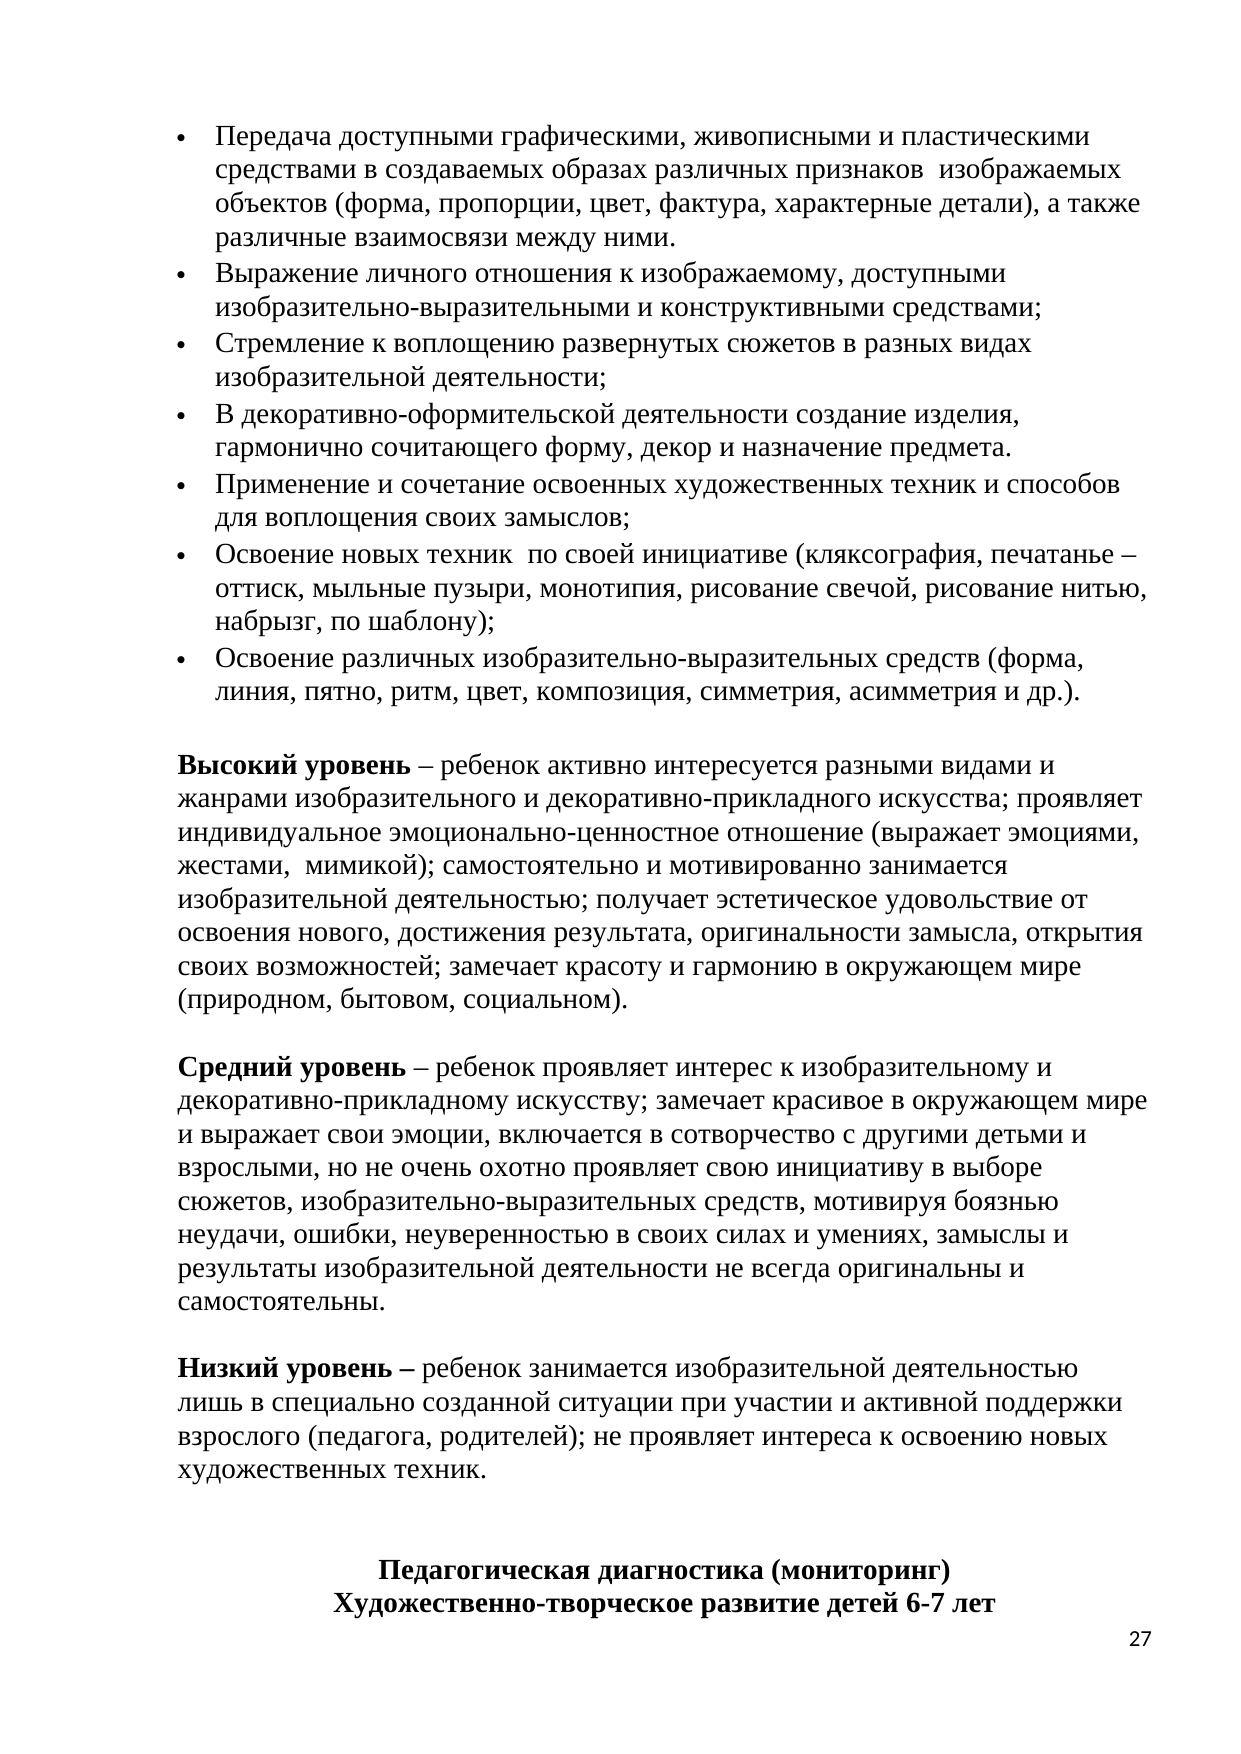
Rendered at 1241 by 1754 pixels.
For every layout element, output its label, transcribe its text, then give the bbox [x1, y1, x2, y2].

text Низкий уровень – ребенок занимается изобразительной деятельностью лишь в специально созданной ситуации при участии и активной поддержки взрослого (педагога, родителей); не проявляет интереса к освоению новых художественных техник. [177, 1351, 1152, 1485]
list Применение и сочетание освоенных художественных техник и способов для воплощения своих замыслов; [177, 466, 1152, 533]
text Средний уровень – ребенок проявляет интерес к изобразительному и декоративно-прикладному искусству; замечает красивое в окружающем мире и выражает свои эмоции, включается в сотворчество с другими детьми и взрослыми, но не очень охотно проявляет свою инициативу в выборе сюжетов, изобразительно-выразительных средств, мотивируя боязнью неудачи, ошибки, неуверенностью в своих силах и умениях, замыслы и результаты изобразительной деятельности не всегда оригинальны и самостоятельны. [177, 1049, 1152, 1317]
list Освоение новых техник по своей инициативе (кляксография, печатанье – оттиск, мыльные пузыри, монотипия, рисование свечой, рисование нитью, набрызг, по шаблону); [177, 536, 1152, 637]
text Педагогическая диагностика (мониторинг) [177, 1552, 1152, 1585]
list Стремление к воплощению развернутых сюжетов в разных видах изобразительной деятельности; [177, 326, 1152, 393]
list Освоение различных изобразительно-выразительных средств (форма, линия, пятно, ритм, цвет, композиция, симметрия, асимметрия и др.). [177, 640, 1152, 707]
list В декоративно-оформительской деятельности создание изделия, гармонично сочитающего форму, декор и назначение предмета. [177, 396, 1152, 463]
list Выражение личного отношения к изображаемому, доступными изобразительно-выразительными и конструктивными средствами; [177, 255, 1152, 322]
list Передача доступными графическими, живописными и пластическими средствами в создаваемых образах различных признаков изображаемых объектов (форма, пропорции, цвет, фактура, характерные детали), а также различные взаимосвязи между ними. [177, 118, 1152, 252]
text Высокий уровень – ребенок активно интересуется разными видами и жанрами изобразительного и декоративно-прикладного искусства; проявляет индивидуальное эмоционально-ценностное отношение (выражает эмоциями, жестами, мимикой); самостоятельно и мотивированно занимается изобразительной деятельностью; получает эстетическое удовольствие от освоения нового, достижения результата, оригинальности замысла, открытия своих возможностей; замечает красоту и гармонию в окружающем мире (природном, бытовом, социальном). [177, 747, 1152, 1015]
text Художественно-творческое развитие детей 6-7 лет [177, 1585, 1152, 1619]
